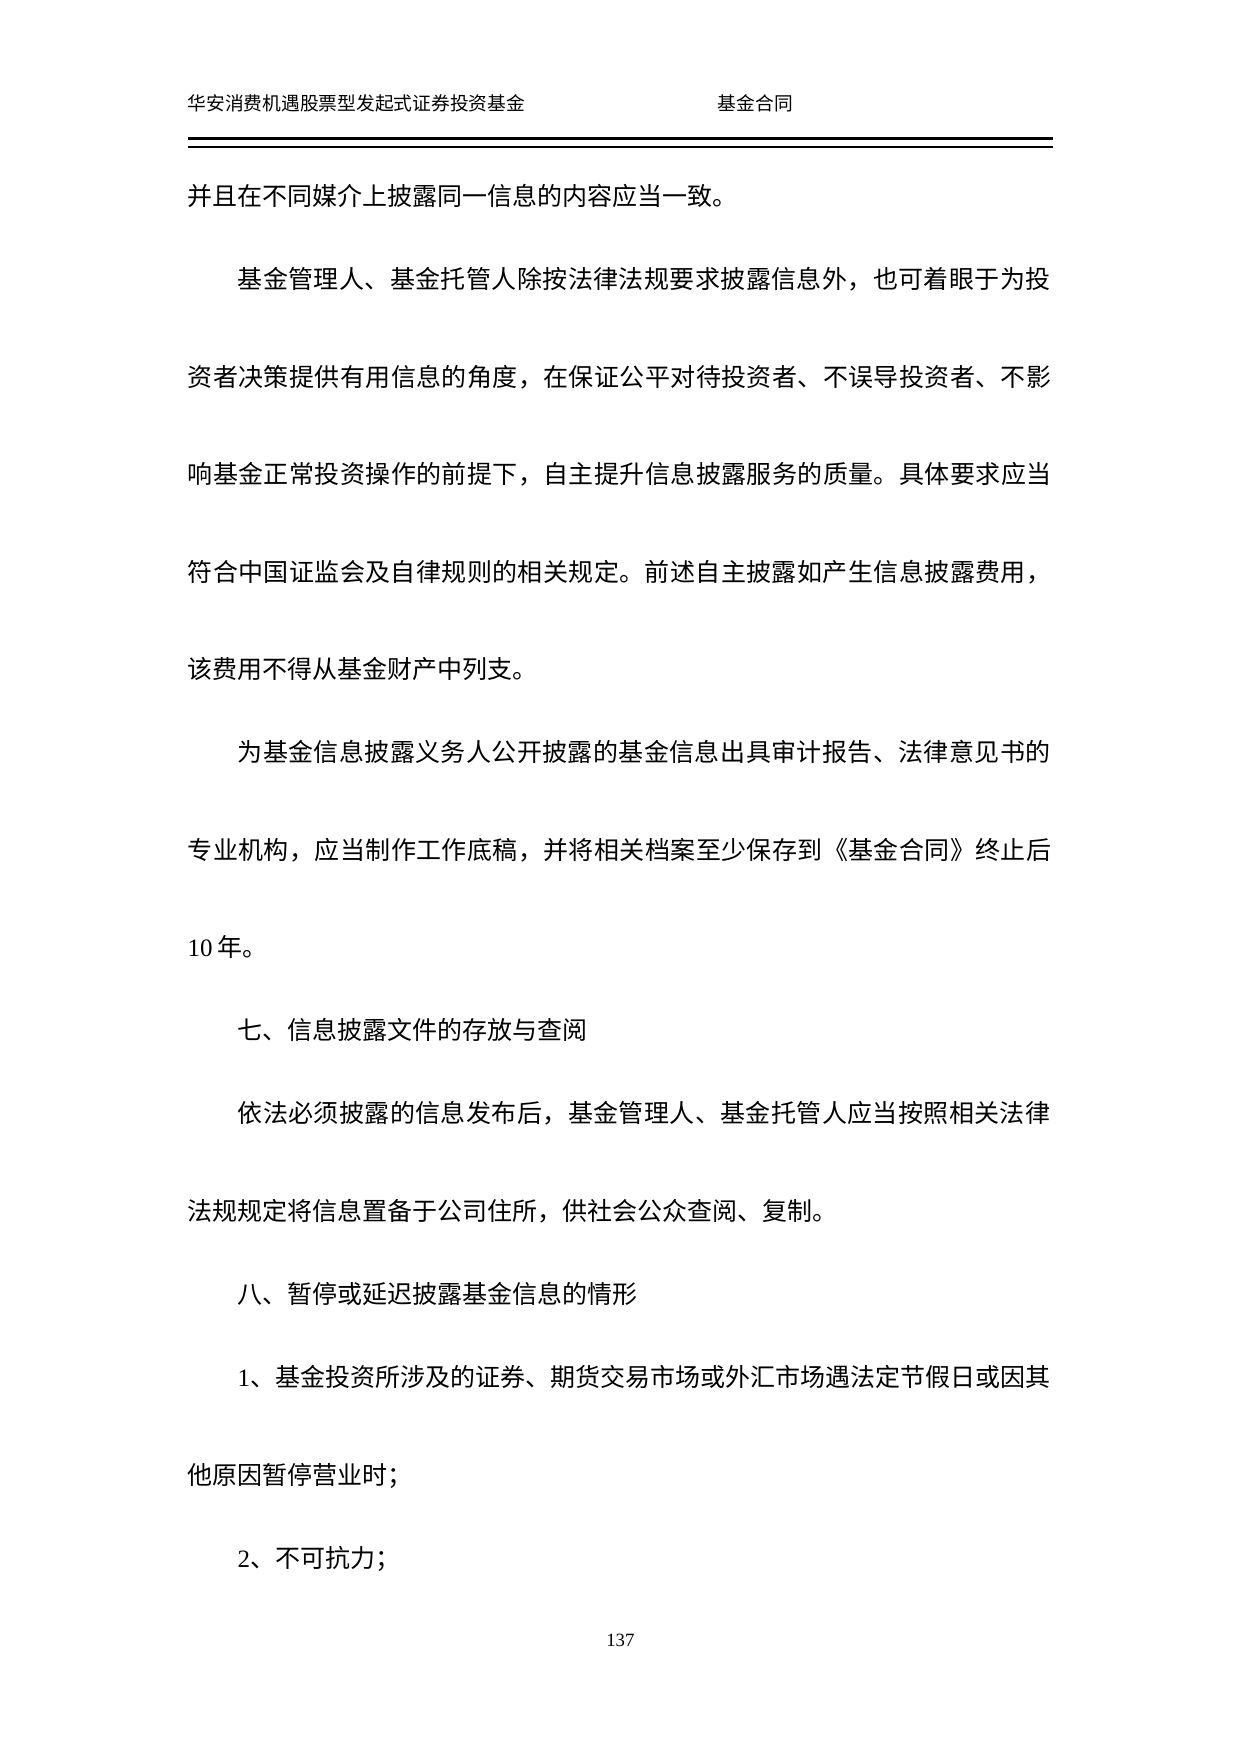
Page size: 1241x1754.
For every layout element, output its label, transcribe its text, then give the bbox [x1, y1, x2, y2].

text 2、不可抗力； [187, 1524, 1053, 1589]
text 基金管理人、基金托管人除按法律法规要求披露信息外，也可着眼于为投资者决策提供有用信息的角度，在保证公平对待投资者、不误导投资者、不影响基金正常投资操作的前提下，自主提升信息披露服务的质量。具体要求应当符合中国证监会及自律规则的相关规定。前述自主披露如产生信息披露费用，该费用不得从基金财产中列支。 [187, 245, 1053, 700]
text 1、基金投资所涉及的证券、期货交易市场或外汇市场遇法定节假日或因其他原因暂停营业时； [187, 1343, 1053, 1506]
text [187, 162, 1053, 227]
text 八、暂停或延迟披露基金信息的情形 [187, 1260, 1053, 1325]
text 为基金信息披露义务人公开披露的基金信息出具审计报告、法律意见书的专业机构，应当制作工作底稿，并将相关档案至少保存到《基金合同》终止后10年。 [187, 718, 1053, 978]
text 七、信息披露文件的存放与查阅 [187, 996, 1053, 1061]
text 依法必须披露的信息发布后，基金管理人、基金托管人应当按照相关法律法规规定将信息置备于公司住所，供社会公众查阅、复制。 [187, 1079, 1053, 1242]
